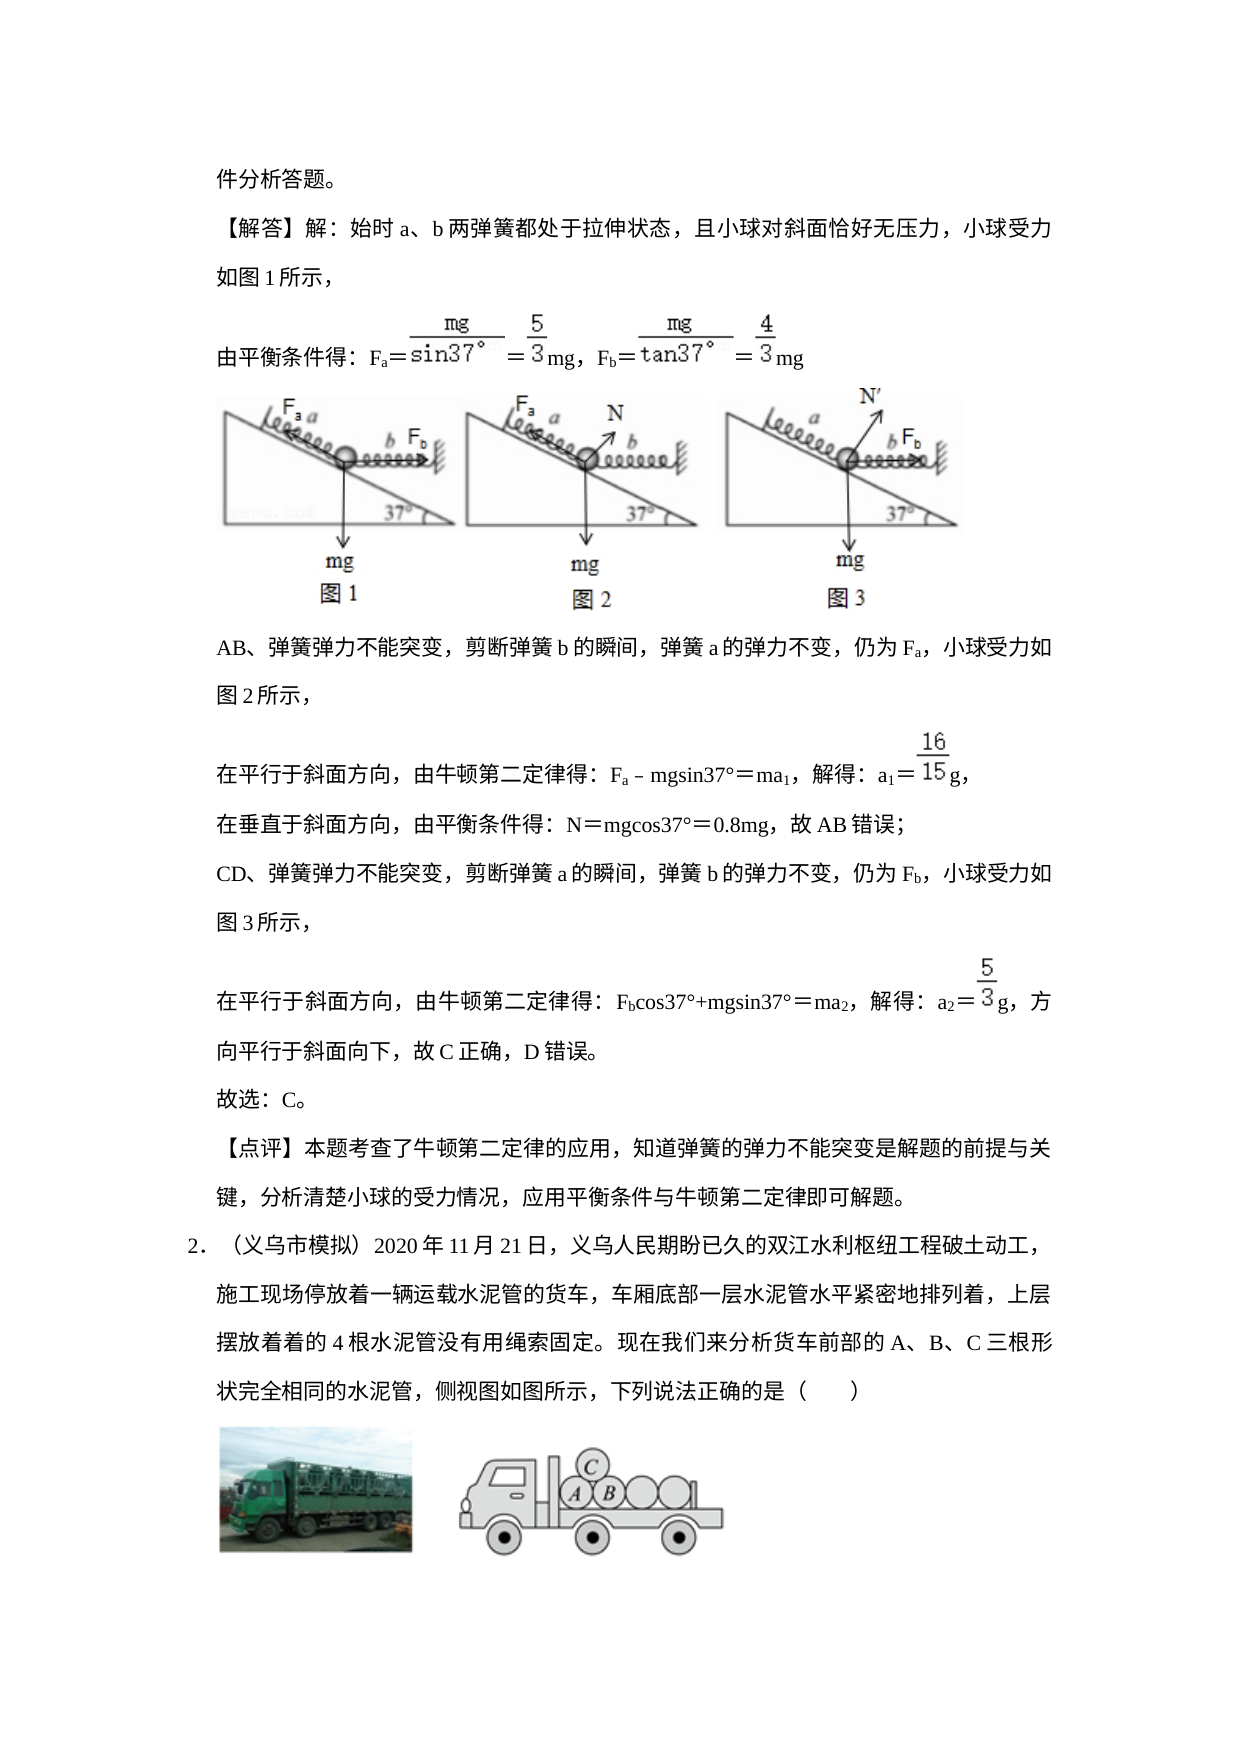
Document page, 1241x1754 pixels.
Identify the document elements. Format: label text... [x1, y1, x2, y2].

text 在平行于斜面方向，由牛顿第二定律得：Fa﹣mgsin37°＝ma1，解得：a1＝g， [216, 726, 1053, 791]
picture [755, 310, 776, 365]
picture [638, 308, 734, 365]
text CD、弹簧弹力不能突变，剪断弹簧a的瞬间，弹簧b的弹力不变，仍为Fb，小球受力如图3所示， [216, 855, 1053, 937]
text 【点评】本题考查了牛顿第二定律的应用，知道弹簧的弹力不能突变是解题的前提与关键，分析清楚小球的受力情况，应用平衡条件与牛顿第二定律即可解题。 [216, 1130, 1053, 1212]
text 故选：C。 [216, 1082, 1053, 1114]
picture [526, 310, 548, 365]
picture [916, 728, 950, 783]
picture [976, 954, 998, 1009]
text AB、弹簧弹力不能突变，剪断弹簧b的瞬间，弹簧a的弹力不变，仍为Fa，小球受力如图2所示， [216, 629, 1053, 710]
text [216, 162, 1053, 194]
text 【解答】解：始时a、b两弹簧都处于拉伸状态，且小球对斜面恰好无压力，小球受力如图1所示， [216, 210, 1053, 292]
text 由平衡条件得：Fa＝＝mg，Fb＝＝mg [216, 307, 1053, 372]
text 在平行于斜面方向，由牛顿第二定律得：Fbcos37°+mgsin37°＝ma2，解得：a2＝g，方向平行于斜面向下，故C正确，D错误。 [216, 952, 1053, 1066]
text 2．（义乌市模拟）2020年11月21日，义乌人民期盼已久的双江水利枢纽工程破土动工，施工现场停放着一辆运载水泥管的货车，车厢底部一层水泥管水平紧密地排列着，上层摆放着着的4根水泥管没有用绳索固定。现在我们来分析货车前部的A、B、C三根形状完全相同的水泥管，侧视图如图所示，下列说法正确的是（ ） [187, 1227, 1053, 1406]
picture [216, 388, 965, 615]
picture [216, 1422, 729, 1561]
text 在垂直于斜面方向，由平衡条件得：N＝mgcos37°＝0.8mg，故AB错误； [216, 807, 1053, 839]
picture [409, 308, 505, 365]
